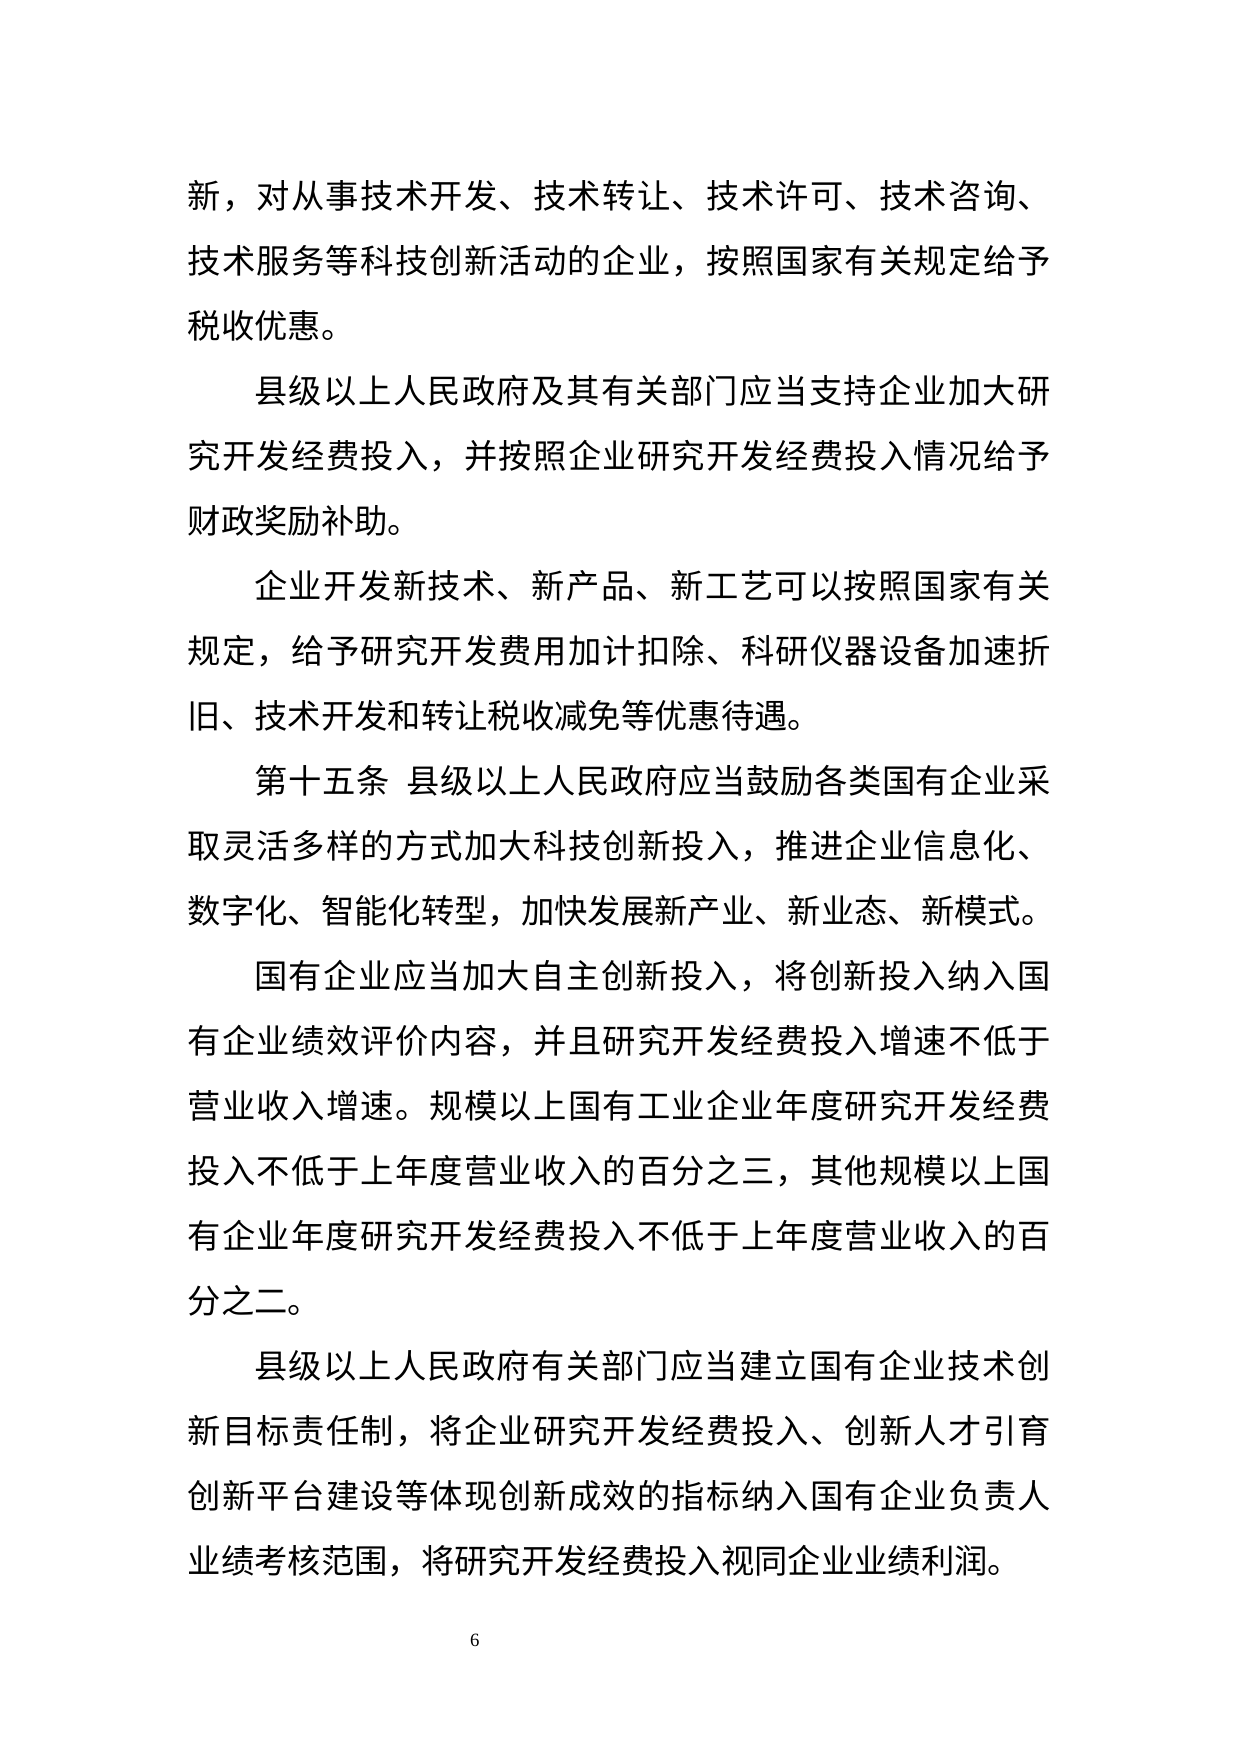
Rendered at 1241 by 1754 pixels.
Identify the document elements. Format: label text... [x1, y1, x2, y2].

text 第十五条 县级以上人民政府应当鼓励各类国有企业采取灵活多样的方式加大科技创新投入，推进企业信息化、数字化、智能化转型，加快发展新产业、新业态、新模式。 [187, 747, 1053, 942]
text 国有企业应当加大自主创新投入，将创新投入纳入国有企业绩效评价内容，并且研究开发经费投入增速不低于营业收入增速。规模以上国有工业企业年度研究开发经费投入不低于上年度营业收入的百分之三，其他规模以上国有企业年度研究开发经费投入不低于上年度营业收入的百分之二。 [187, 942, 1053, 1332]
text 县级以上人民政府及其有关部门应当支持企业加大研究开发经费投入，并按照企业研究开发经费投入情况给予财政奖励补助。 [187, 357, 1053, 552]
text 县级以上人民政府有关部门应当建立国有企业技术创新目标责任制，将企业研究开发经费投入、创新人才引育、创新平台建设等体现创新成效的指标纳入国有企业负责人业绩考核范围，将研究开发经费投入视同企业业绩利润。 [187, 1332, 1053, 1592]
text 企业开发新技术、新产品、新工艺可以按照国家有关规定，给予研究开发费用加计扣除、科研仪器设备加速折旧、技术开发和转让税收减免等优惠待遇。 [187, 552, 1053, 747]
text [187, 162, 1053, 357]
